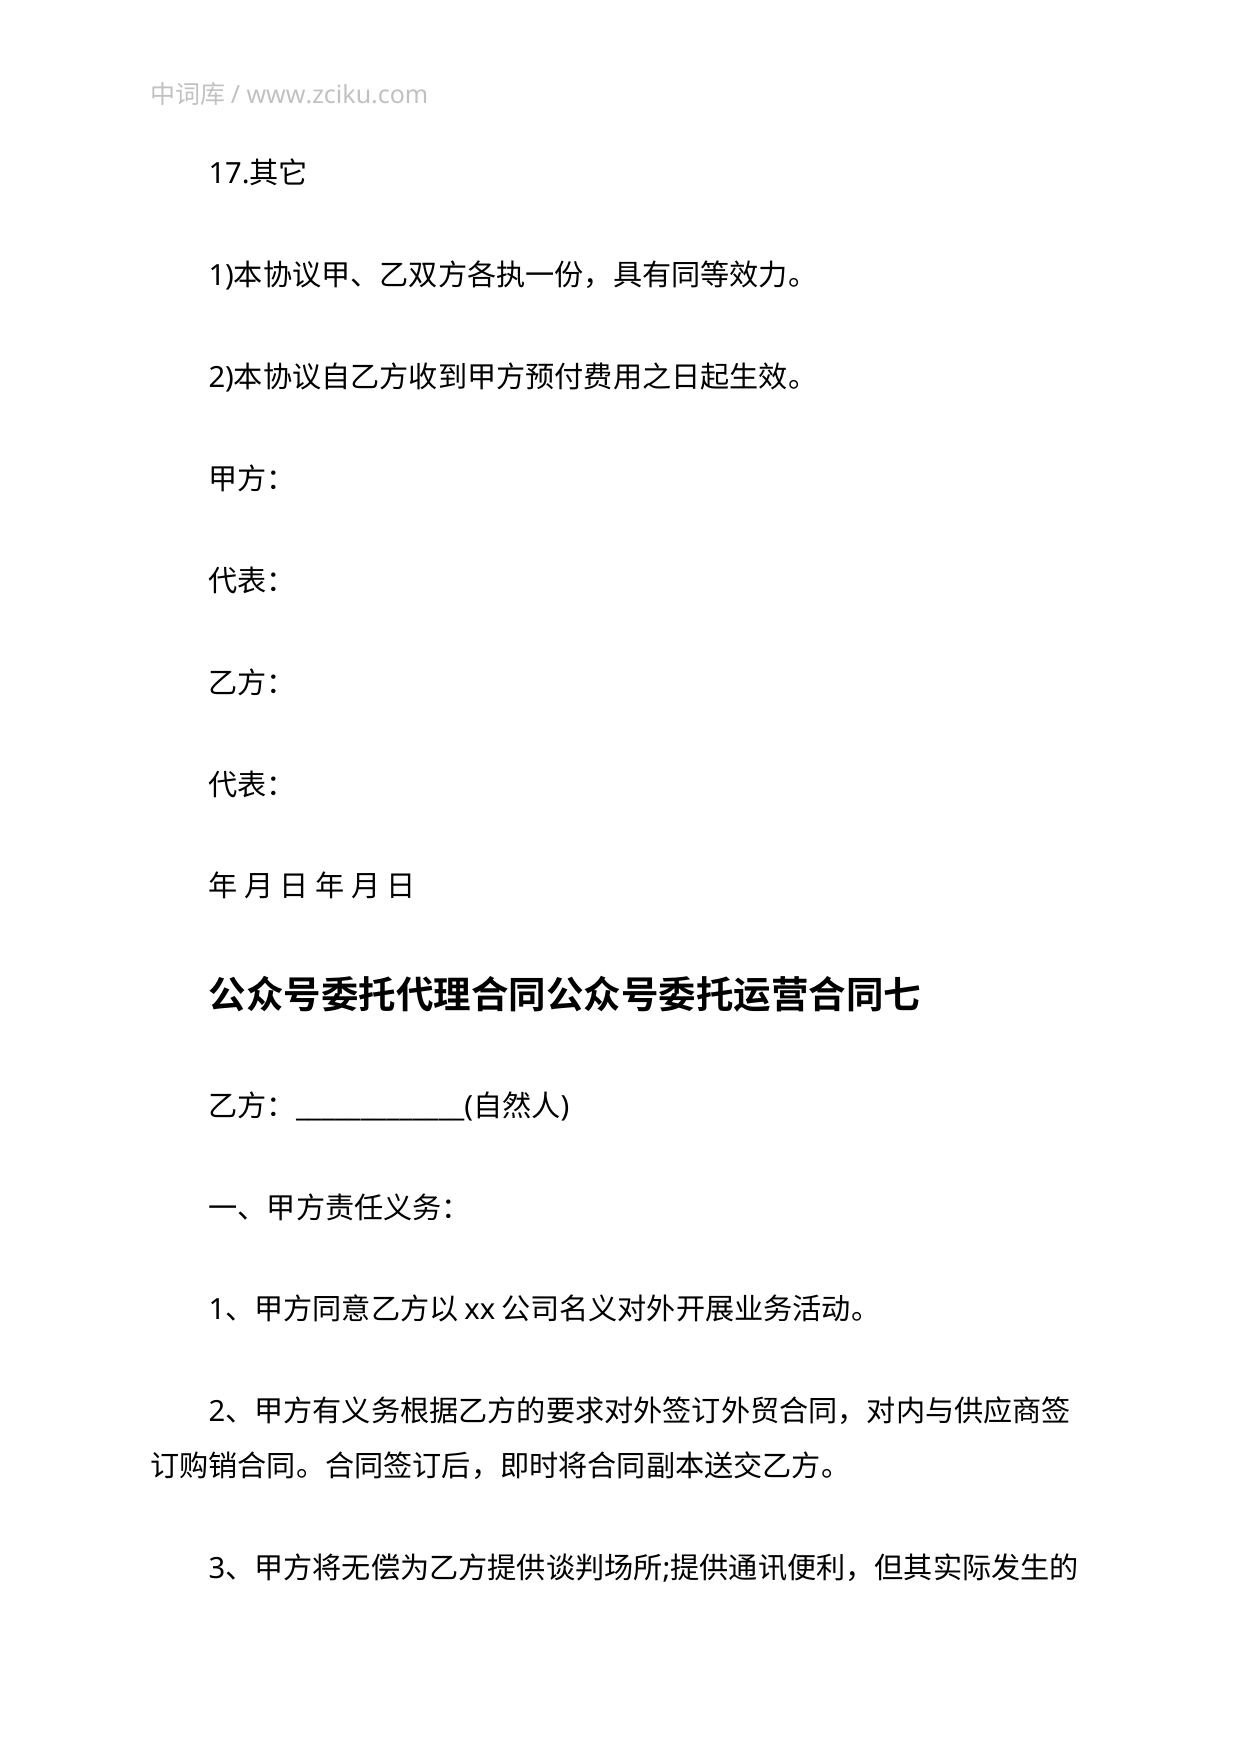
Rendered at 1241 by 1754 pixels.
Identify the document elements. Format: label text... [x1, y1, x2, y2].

text 代表： [150, 558, 1090, 600]
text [150, 1545, 1090, 1587]
text 17.其它 [150, 150, 1090, 192]
text 1、甲方同意乙方以xx公司名义对外开展业务活动。 [150, 1286, 1090, 1328]
text 2、甲方有义务根据乙方的要求对外签订外贸合同，对内与供应商签订购销合同。合同签订后，即时将合同副本送交乙方。 [150, 1388, 1090, 1485]
text 乙方：_____________(自然人) [150, 1082, 1090, 1124]
text 乙方： [150, 659, 1090, 702]
text 甲方： [150, 456, 1090, 498]
text 代表： [150, 761, 1090, 803]
text 2)本协议自乙方收到甲方预付费用之日起生效。 [150, 354, 1090, 396]
text 一、甲方责任义务： [150, 1184, 1090, 1226]
text 公众号委托代理合同公众号委托运营合同七 [150, 965, 1090, 1019]
text 1)本协议甲、乙双方各执一份，具有同等效力。 [150, 252, 1090, 294]
text 年 月 日 年 月 日 [150, 863, 1090, 905]
